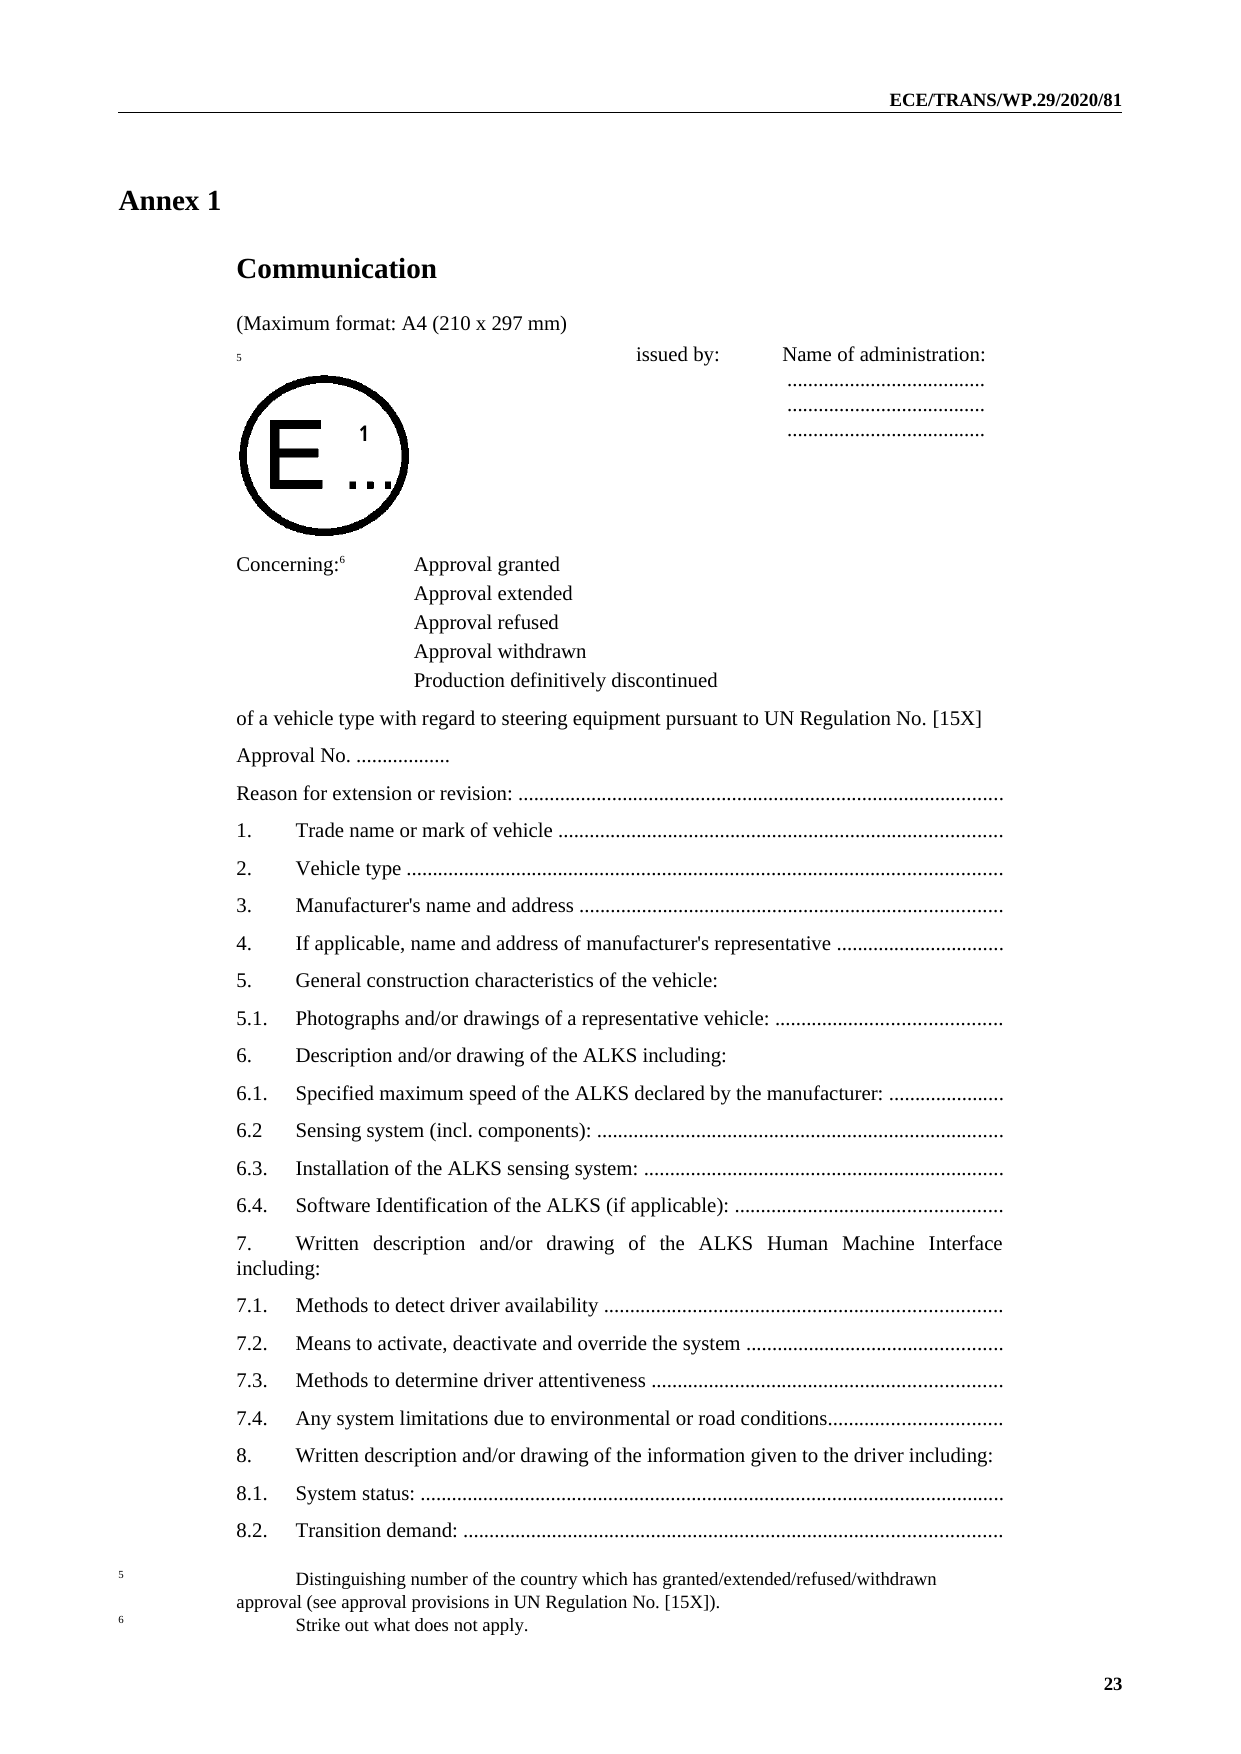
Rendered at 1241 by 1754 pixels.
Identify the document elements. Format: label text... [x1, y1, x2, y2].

text Annex 1 [118, 185, 1004, 216]
text Production definitively discontinued [354, 667, 1004, 692]
text Concerning: Approval granted [236, 551, 1004, 576]
text of a vehicle type with regard to steering equipment pursuant to UN Regulation No. [15X] [236, 705, 1004, 730]
text 7.4. Any system limitations due to environmental or road conditions [236, 1405, 1004, 1430]
text (Maximum format: A4 (210 x 297 mm) [236, 310, 1004, 335]
text Approval withdrawn [354, 638, 1004, 663]
text 7.1. Methods to detect driver availability [236, 1292, 1004, 1317]
text 1. Trade name or mark of vehicle [236, 817, 1004, 842]
text 6.3. Installation of the ALKS sensing system: [236, 1155, 1004, 1180]
text 7.2. Means to activate, deactivate and override the system [236, 1330, 1004, 1355]
text 6.4. Software Identification of the ALKS (if applicable): [236, 1192, 1004, 1217]
text 4. If applicable, name and address of manufacturer's representative [236, 930, 1004, 955]
text 8.1. System status: [236, 1480, 1004, 1505]
text 2. Vehicle type [236, 855, 1004, 880]
text Communication [118, 254, 1004, 285]
text Approval extended [354, 580, 1004, 605]
text 6.1. Specified maximum speed of the ALKS declared by the manufacturer: [236, 1080, 1004, 1105]
text 6. Description and/or drawing of the ALKS including: [236, 1042, 1004, 1067]
text 8.2. Transition demand: [236, 1517, 1004, 1542]
text 8. Written description and/or drawing of the information given to the driver including: [236, 1442, 1004, 1467]
text Reason for extension or revision: [236, 780, 1004, 805]
picture [238, 374, 410, 537]
text 7.3. Methods to determine driver attentiveness [236, 1367, 1004, 1392]
text 6.2 Sensing system (incl. components): [236, 1117, 1004, 1142]
text Approval No. .................. [236, 742, 1004, 767]
text 3. Manufacturer's name and address [236, 892, 1004, 917]
text 5. General construction characteristics of the vehicle: [236, 967, 1004, 992]
text Approval refused [354, 609, 1004, 634]
text 7. Written description and/or drawing of the ALKS Human Machine Interface including: [236, 1230, 1004, 1280]
text 5.1. Photographs and/or drawings of a representative vehicle: [236, 1005, 1004, 1030]
